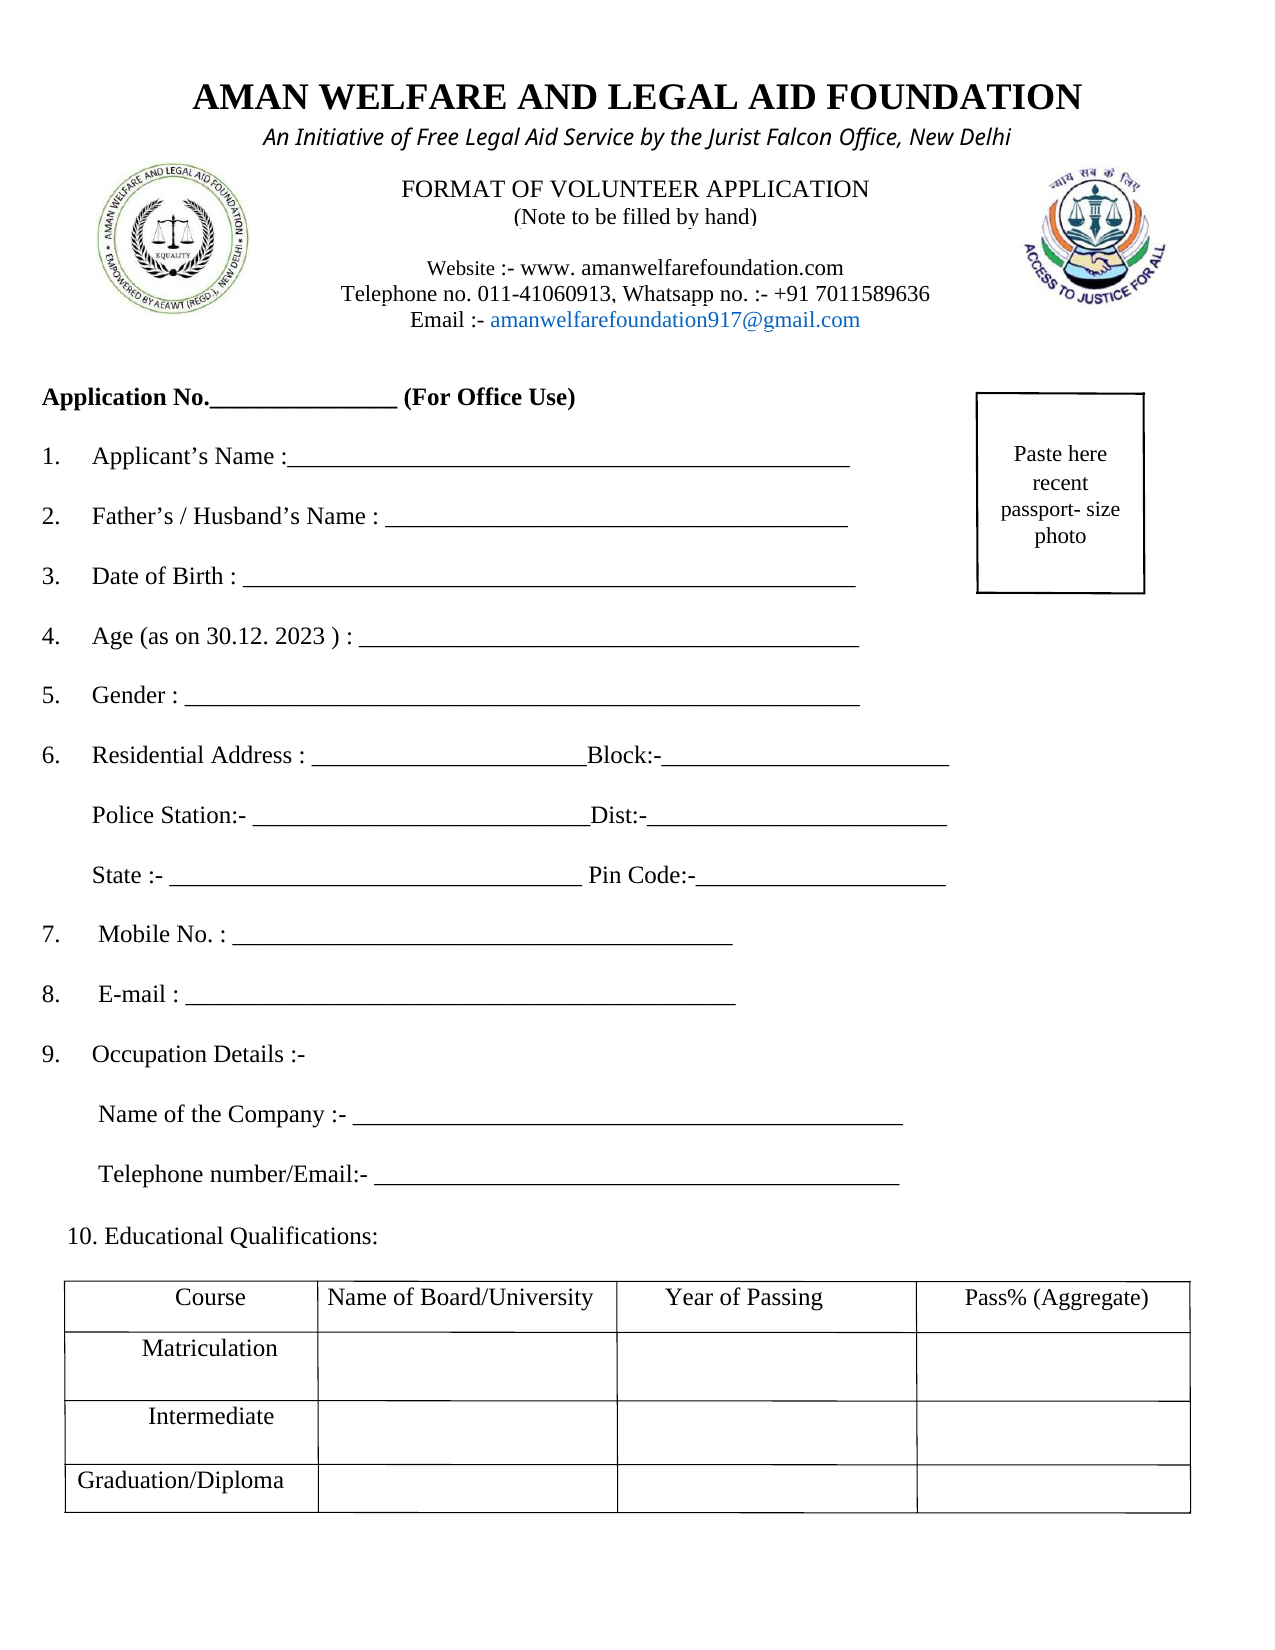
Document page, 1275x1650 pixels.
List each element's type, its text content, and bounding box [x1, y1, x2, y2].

list Age (as on 30.12. 2023 ) : ________________________________________ [42, 621, 950, 649]
text (Note to be filled by hand) [42, 203, 1229, 230]
text Telephone number/Email:- __________________________________________ [98, 1159, 950, 1187]
picture [95, 230, 250, 254]
text Application No._______________ (For Office Use) [42, 382, 950, 410]
text Police Station:- ___________________________Dist:-________________________ [92, 800, 950, 829]
text Paste here [998, 440, 1123, 467]
text Name of the Company :- ____________________________________________ [98, 1099, 950, 1128]
picture [1019, 155, 1173, 174]
text State :- _________________________________ Pin Code:-____________________ [92, 860, 950, 888]
list Father’s / Husband’s Name : _____________________________________ [42, 501, 950, 530]
text Email :- amanwelfarefoundation917@gmail.com [42, 307, 1229, 333]
picture [95, 161, 250, 174]
text recent [998, 469, 1123, 495]
text Website :- www. amanwelfarefoundation.com [42, 254, 1229, 280]
text Course Name of Board/University Year of Passing Pass% (Aggregate) [175, 1282, 1158, 1311]
list Mobile No. : ________________________________________ [42, 919, 950, 948]
list Gender : ______________________________________________________ [42, 681, 950, 709]
text FORMAT OF VOLUNTEER APPLICATION [42, 174, 1229, 203]
text photo [998, 522, 1123, 548]
text Intermediate [148, 1401, 1158, 1430]
list Applicant’s Name :_____________________________________________ [42, 441, 950, 470]
text passport- size [998, 496, 1123, 521]
list Occupation Details :- [42, 1039, 950, 1068]
text Matriculation [142, 1333, 1158, 1361]
text AMAN WELFARE AND LEGAL AID FOUNDATION [42, 75, 1233, 118]
list E-mail : ____________________________________________ [42, 979, 950, 1008]
picture [1019, 230, 1173, 254]
text Graduation/Diploma [77, 1465, 1158, 1494]
text Telephone no. 011-41060913, Whatsapp no. :- +91 7011589636 [42, 280, 1229, 307]
list Residential Address : ______________________Block:-_______________________ [42, 740, 950, 769]
list Date of Birth : _________________________________________________ [42, 561, 950, 590]
text 10. Educational Qualifications: [67, 1221, 1158, 1249]
text An Initiative of Free Legal Aid Service by the Jurist Falcon Office, New Delhi [42, 121, 1233, 152]
